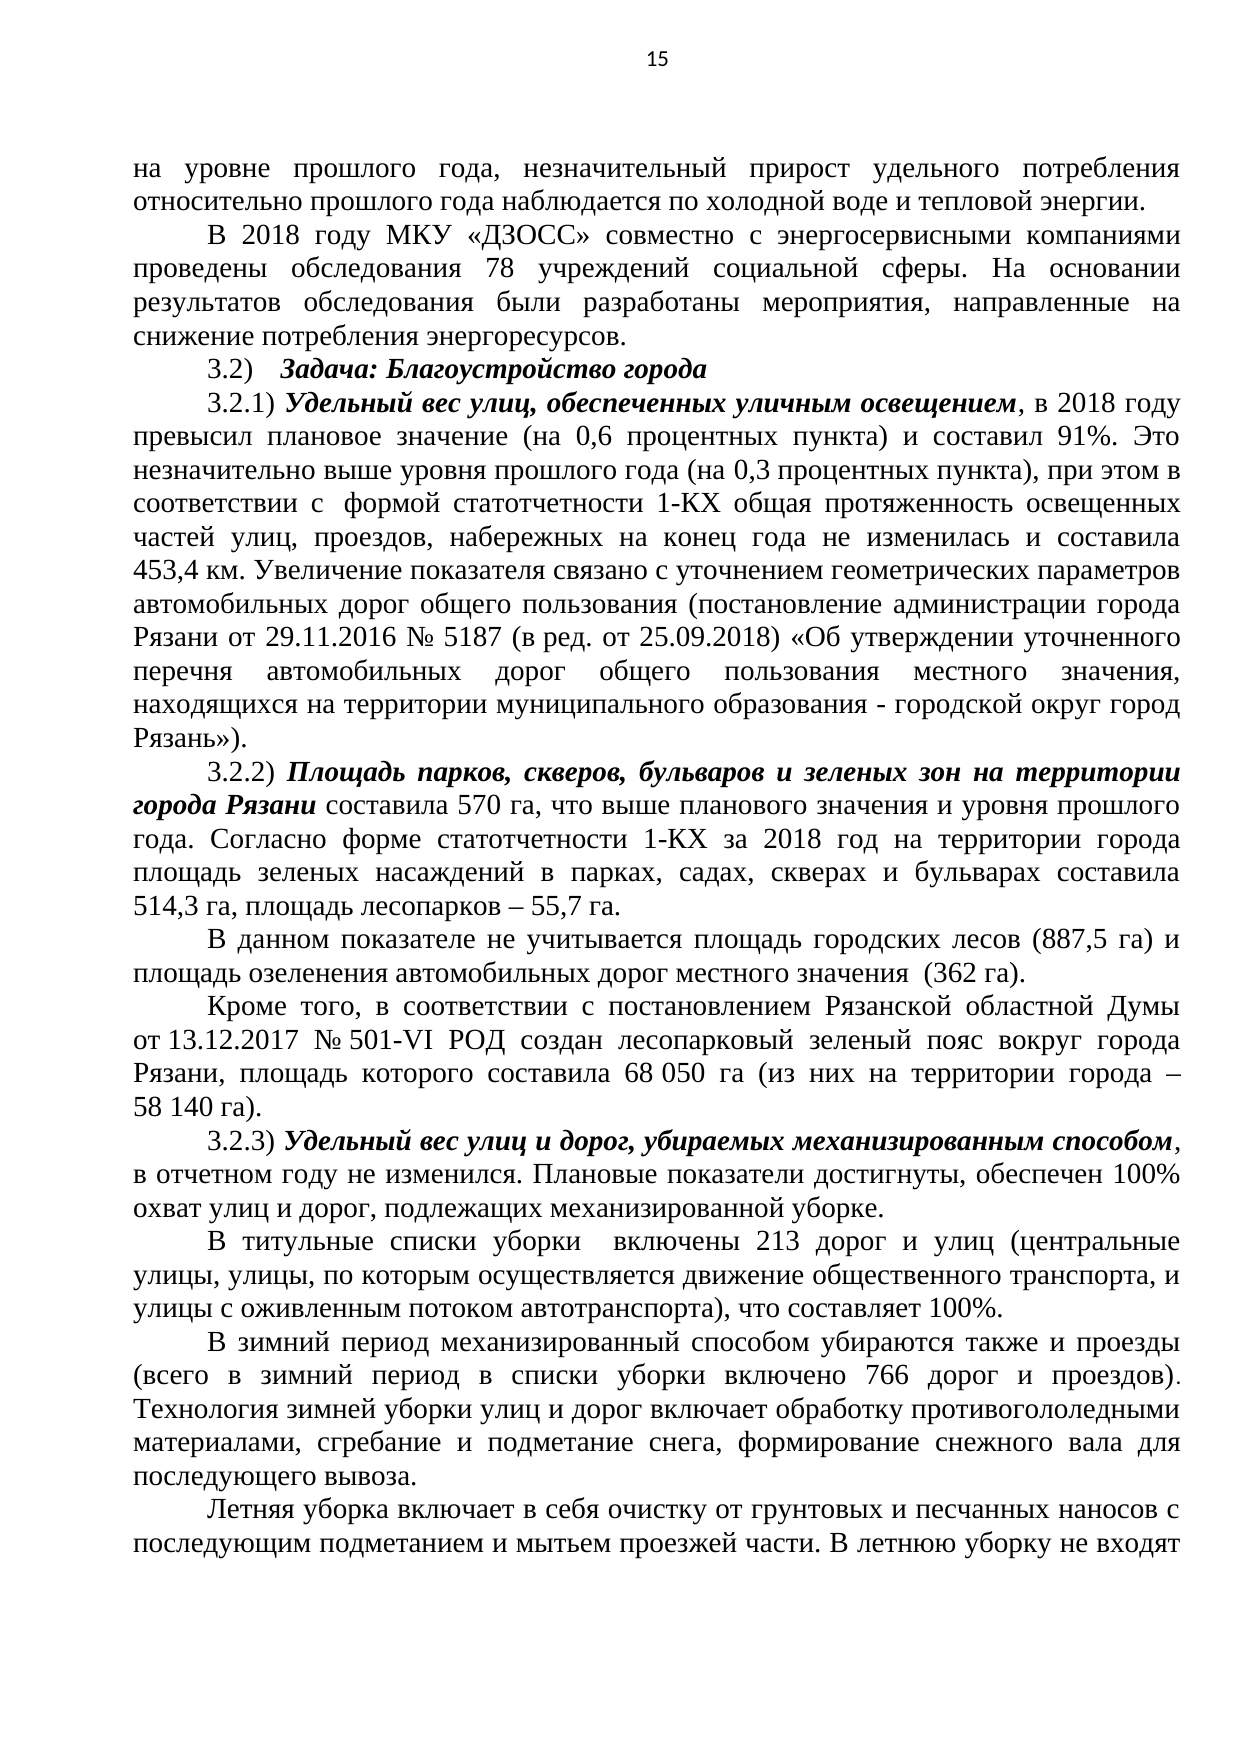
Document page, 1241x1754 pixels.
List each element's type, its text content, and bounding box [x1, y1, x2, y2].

text В данном показателе не учитывается площадь городских лесов (887,5 га) и площадь озеленения автомобильных дорог местного значения (362 га). [133, 921, 1181, 988]
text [133, 150, 1181, 217]
text В титульные списки уборки включены 213 дорог и улиц (центральные улицы, улицы, по которым осуществляется движение общественного транспорта, и улицы с оживленным потоком автотранспорта), что составляет 100%. [133, 1223, 1181, 1324]
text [133, 1492, 1181, 1559]
text Кроме того, в соответствии с постановлением Рязанской областной Думы от 13.12.2017 № 501-VI РОД создан лесопарковый зеленый пояс вокруг города Рязани, площадь которого составила 68 050 га (из них на территории города – 58 140 га). [133, 988, 1181, 1123]
text 3.2) Задача: Благоустройство города [133, 351, 1181, 385]
text 3.2.3) Удельный вес улиц и дорог, убираемых механизированным способом, в отчетном году не изменился. Плановые показатели достигнуты, обеспечен 100% охват улиц и дорог, подлежащих механизированной уборке. [133, 1123, 1181, 1223]
text 3.2.1) Удельный вес улиц, обеспеченных уличным освещением, в 2018 году превысил плановое значение (на 0,6 процентных пункта) и составил 91%. Это незначительно выше уровня прошлого года (на 0,3 процентных пункта), при этом в соответствии с формой статотчетности 1-КХ общая протяженность освещенных частей улиц, проездов, набережных на конец года не изменилась и составила 453,4 км. Увеличение показателя связано с уточнением геометрических параметров автомобильных дорог общего пользования (постановление администрации города Рязани от 29.11.2016 № 5187 (в ред. от 25.09.2018) «Об утверждении уточненного перечня автомобильных дорог общего пользования местного значения, находящихся на территории муниципального образования - городской округ город Рязань»). [133, 385, 1181, 754]
text В зимний период механизированный способом убираются также и проезды (всего в зимний период в списки уборки включено 766 дорог и проездов). Технология зимней уборки улиц и дорог включает обработку противогололедными материалами, сгребание и подметание снега, формирование снежного вала для последующего вывоза. [133, 1324, 1181, 1492]
text В 2018 году МКУ «ДЗОСС» совместно с энергосервисными компаниями проведены обследования 78 учреждений социальной сферы. На основании результатов обследования были разработаны мероприятия, направленные на снижение потребления энергоресурсов. [133, 217, 1181, 351]
text 3.2.2) Площадь парков, скверов, бульваров и зеленых зон на территории города Рязани составила 570 га, что выше планового значения и уровня прошлого года. Согласно форме статотчетности 1-КХ за 2018 год на территории города площадь зеленых насаждений в парках, садах, скверах и бульварах составила 514,3 га, площадь лесопарков – 55,7 га. [133, 754, 1181, 921]
